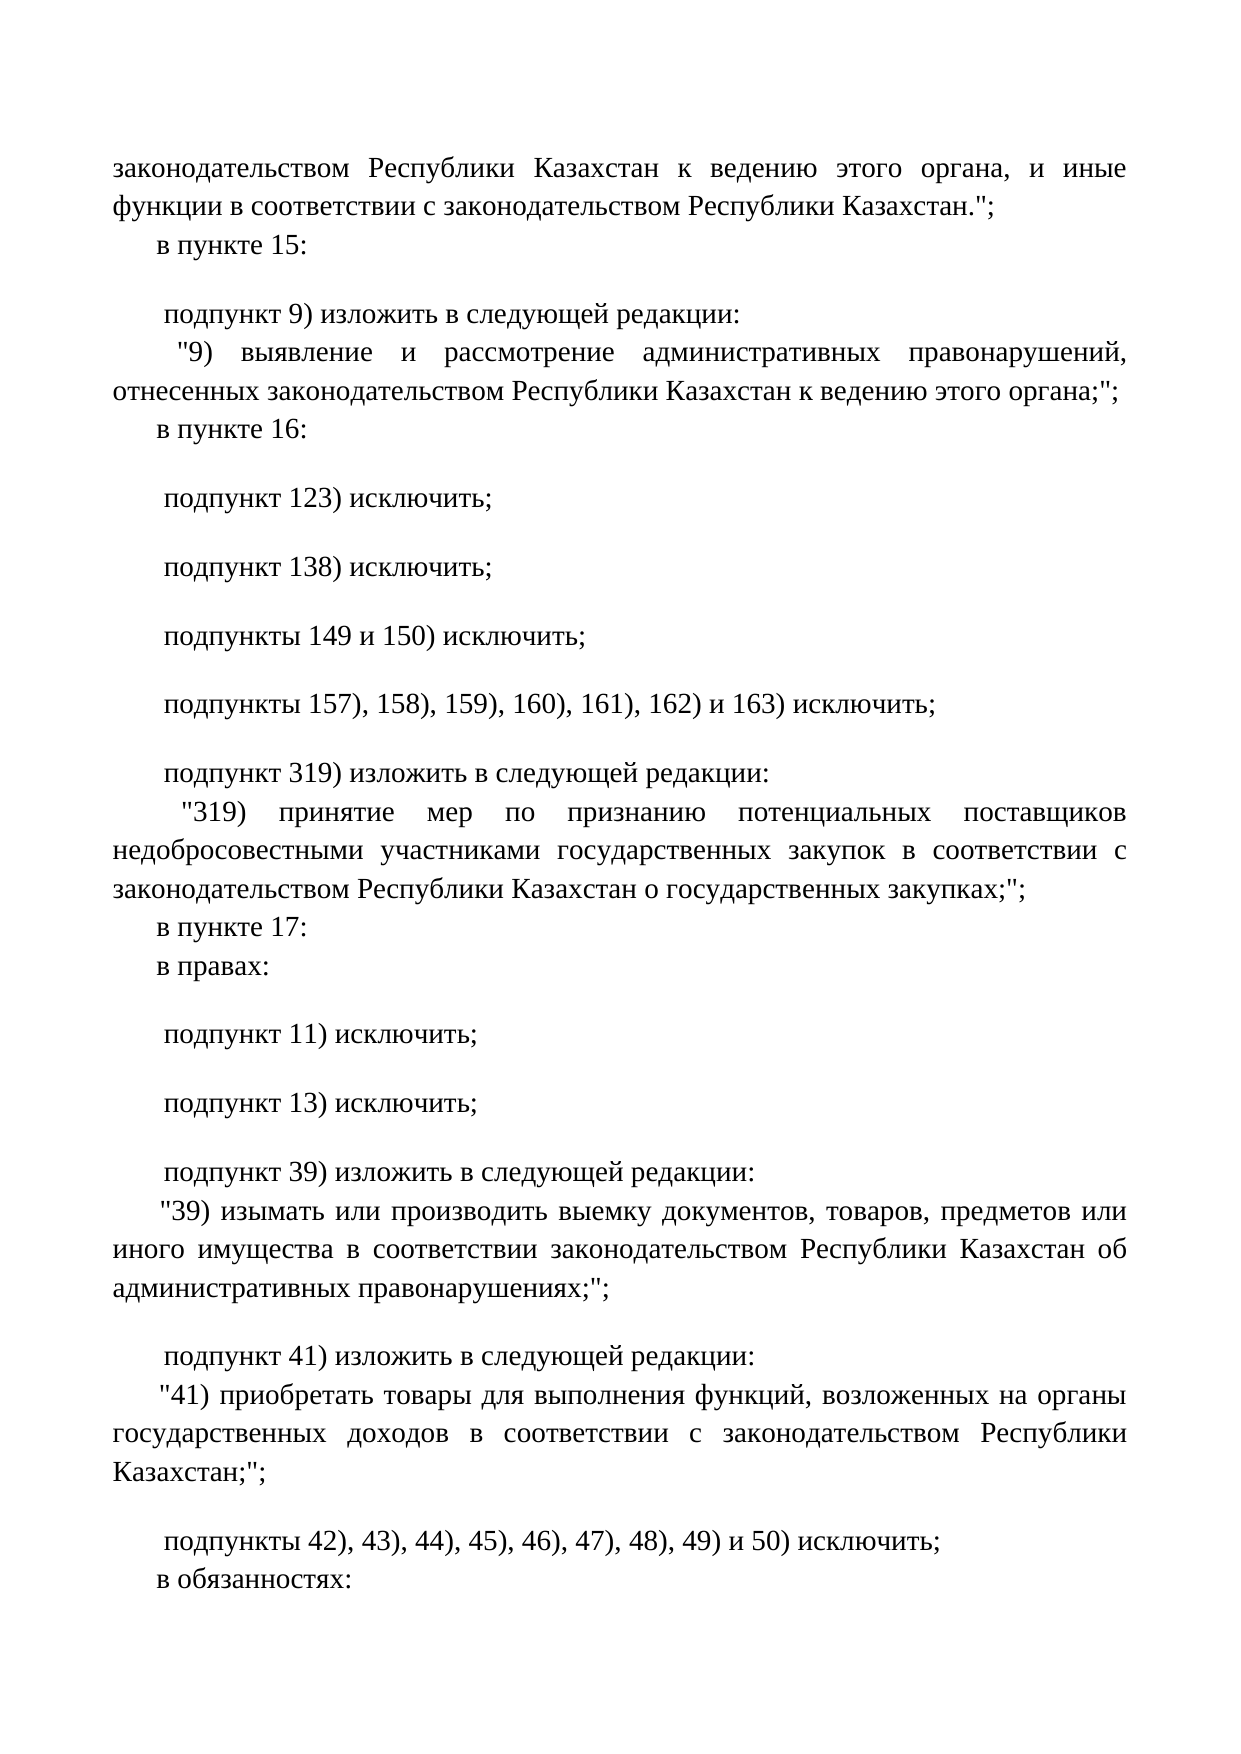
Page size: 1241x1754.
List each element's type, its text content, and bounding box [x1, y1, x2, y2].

text подпункты 149 и 150) исключить; [112, 618, 1128, 651]
text подпункты 157), 158), 159), 160), 161), 162) и 163) исключить; [112, 686, 1128, 720]
text подпункт 319) изложить в следующей редакции: [112, 755, 1128, 789]
text "41) приобретать товары для выполнения функций, возложенных на органы государственных доходов в соответствии с законодательством Республики Казахстан;"; [112, 1377, 1128, 1488]
text подпункт 138) исключить; [112, 549, 1128, 582]
text подпункт 123) исключить; [112, 480, 1128, 514]
text подпункт 11) исключить; [112, 1017, 1128, 1050]
text подпункт 41) изложить в следующей редакции: [112, 1338, 1128, 1372]
text в пункте 17: [112, 909, 1128, 943]
text подпункт 9) изложить в следующей редакции: [112, 296, 1128, 329]
text в пункте 15: [112, 227, 1128, 261]
text "39) изымать или производить выемку документов, товаров, предметов или иного имущества в соответствии законодательством Республики Казахстан об административных правонарушениях;"; [112, 1193, 1128, 1303]
text подпункт 39) изложить в следующей редакции: [112, 1154, 1128, 1188]
text подпункты 42), 43), 44), 45), 46), 47), 48), 49) и 50) исключить; [112, 1523, 1128, 1556]
text в правах: [112, 948, 1128, 981]
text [112, 150, 1128, 222]
text в обязанностях: [112, 1561, 1128, 1595]
text подпункт 13) исключить; [112, 1085, 1128, 1119]
text "319) принятие мер по признанию потенциальных поставщиков недобросовестными участниками государственных закупок в соответствии с законодательством Республики Казахстан о государственных закупках;"; [112, 794, 1128, 904]
text в пункте 16: [112, 411, 1128, 445]
text "9) выявление и рассмотрение административных правонарушений, отнесенных законодательством Республики Казахстан к ведению этого органа;"; [112, 334, 1128, 406]
